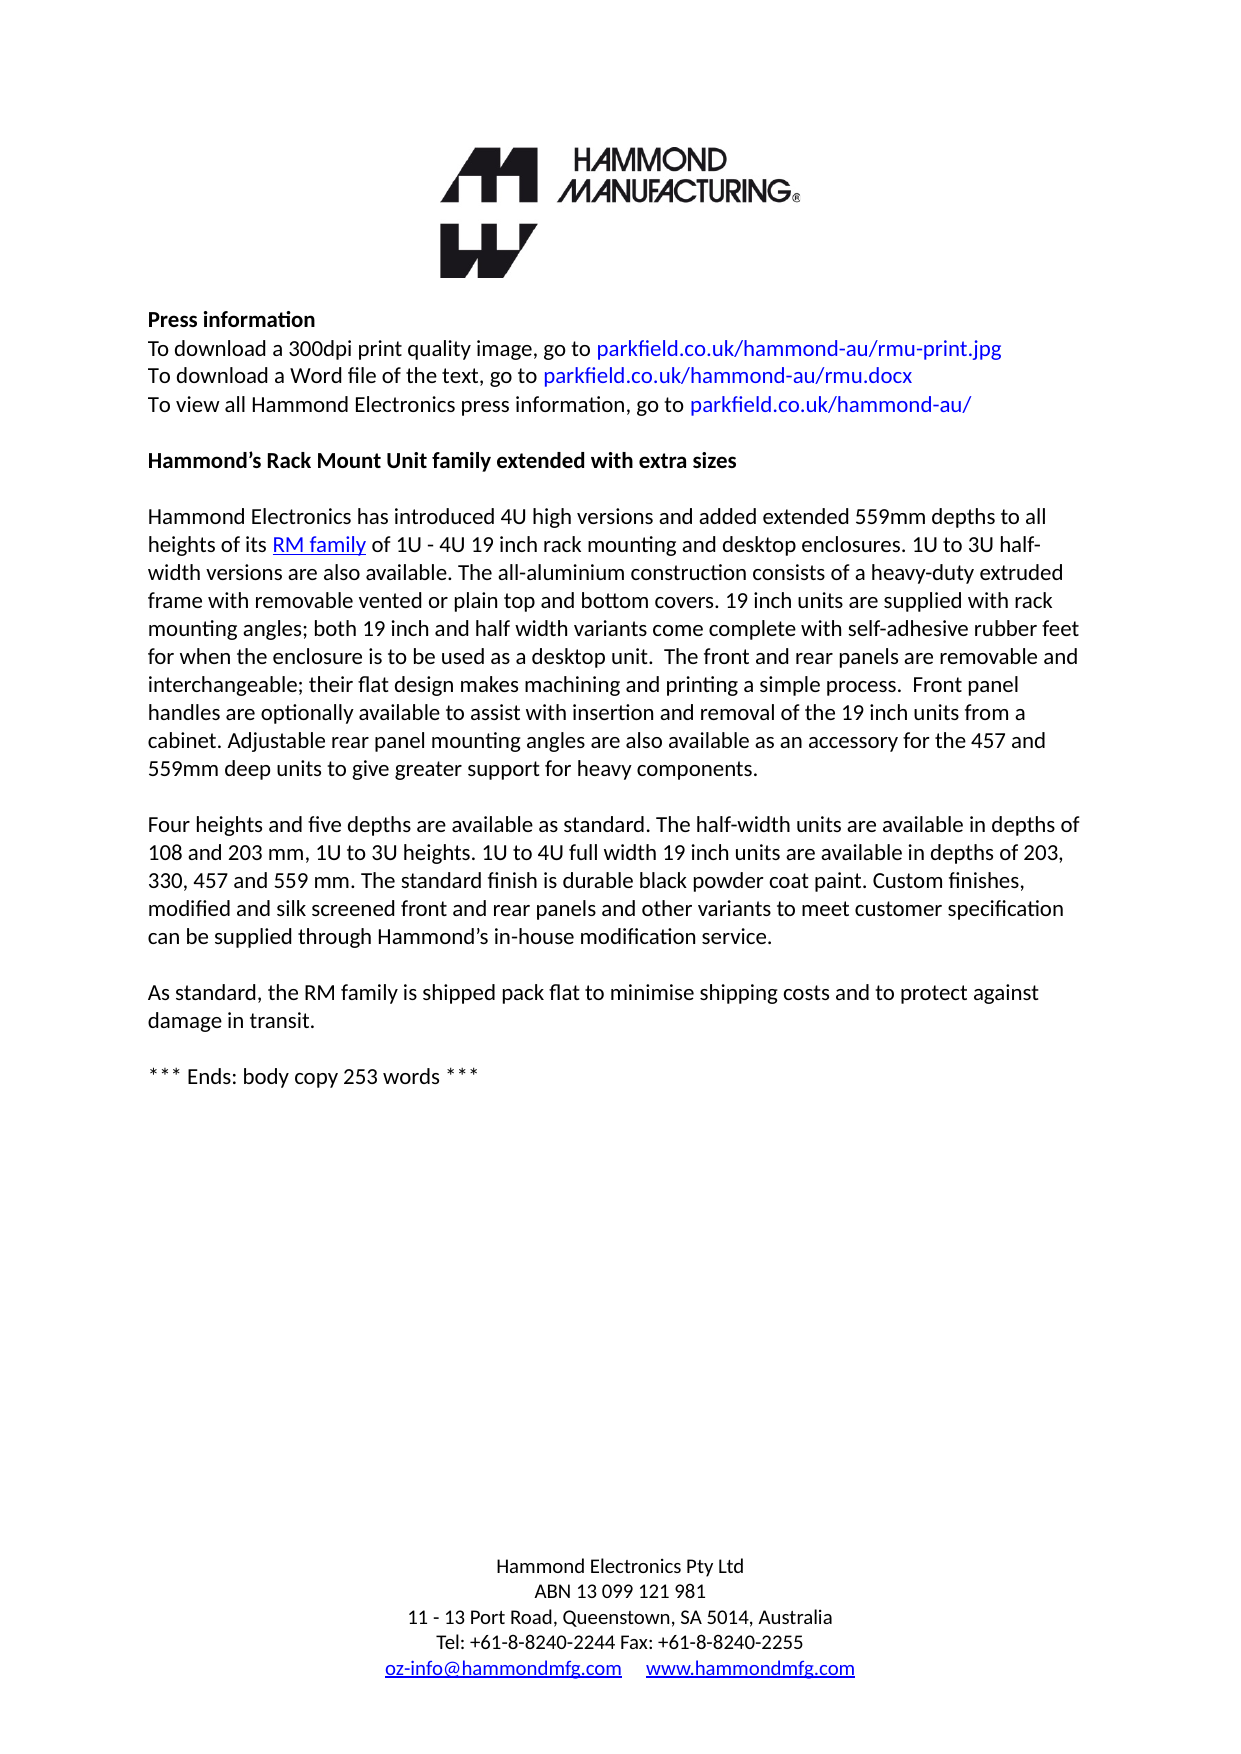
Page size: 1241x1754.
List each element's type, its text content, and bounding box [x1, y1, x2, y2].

text Hammond Electronics has introduced 4U high versions and added extended 559mm depths to all heights of its RM family of 1U - 4U 19 inch rack mounting and desktop enclosures. 1U to 3U half-width versions are also available. The all-aluminium construction consists of a heavy-duty extruded frame with removable vented or plain top and bottom covers. 19 inch units are supplied with rack mounting angles; both 19 inch and half width variants come complete with self-adhesive rubber feet for when the enclosure is to be used as a desktop unit. The front and rear panels are removable and interchangeable; their flat design makes machining and printing a simple process. Front panel handles are optionally available to assist with insertion and removal of the 19 inch units from a cabinet. Adjustable rear panel mounting angles are also available as an accessory for the 457 and 559mm deep units to give greater support for heavy components. [148, 502, 1092, 782]
text To download a Word file of the text, go to parkfield.co.uk/hammond-au/rmu.docx [148, 362, 1092, 390]
title Press information [148, 306, 1092, 334]
text Four heights and five depths are available as standard. The half-width units are available in depths of 108 and 203 mm, 1U to 3U heights. 1U to 4U full width 19 inch units are available in depths of 203, 330, 457 and 559 mm. The standard finish is durable black powder coat paint. Custom finishes, modified and silk screened front and rear panels and other variants to meet customer specification can be supplied through Hammond’s in-house modification service. [148, 810, 1092, 950]
picture [440, 147, 800, 278]
title To download a 300dpi print quality image, go to parkfield.co.uk/hammond-au/rmu-print.jpg [148, 334, 1092, 362]
text Hammond’s Rack Mount Unit family extended with extra sizes [148, 446, 1092, 474]
text As standard, the RM family is shipped pack flat to minimise shipping costs and to protect against damage in transit. [148, 978, 1092, 1034]
text To view all Hammond Electronics press information, go to parkfield.co.uk/hammond-au/ [148, 390, 1092, 418]
text *** Ends: body copy 253 words *** [148, 1062, 1092, 1090]
